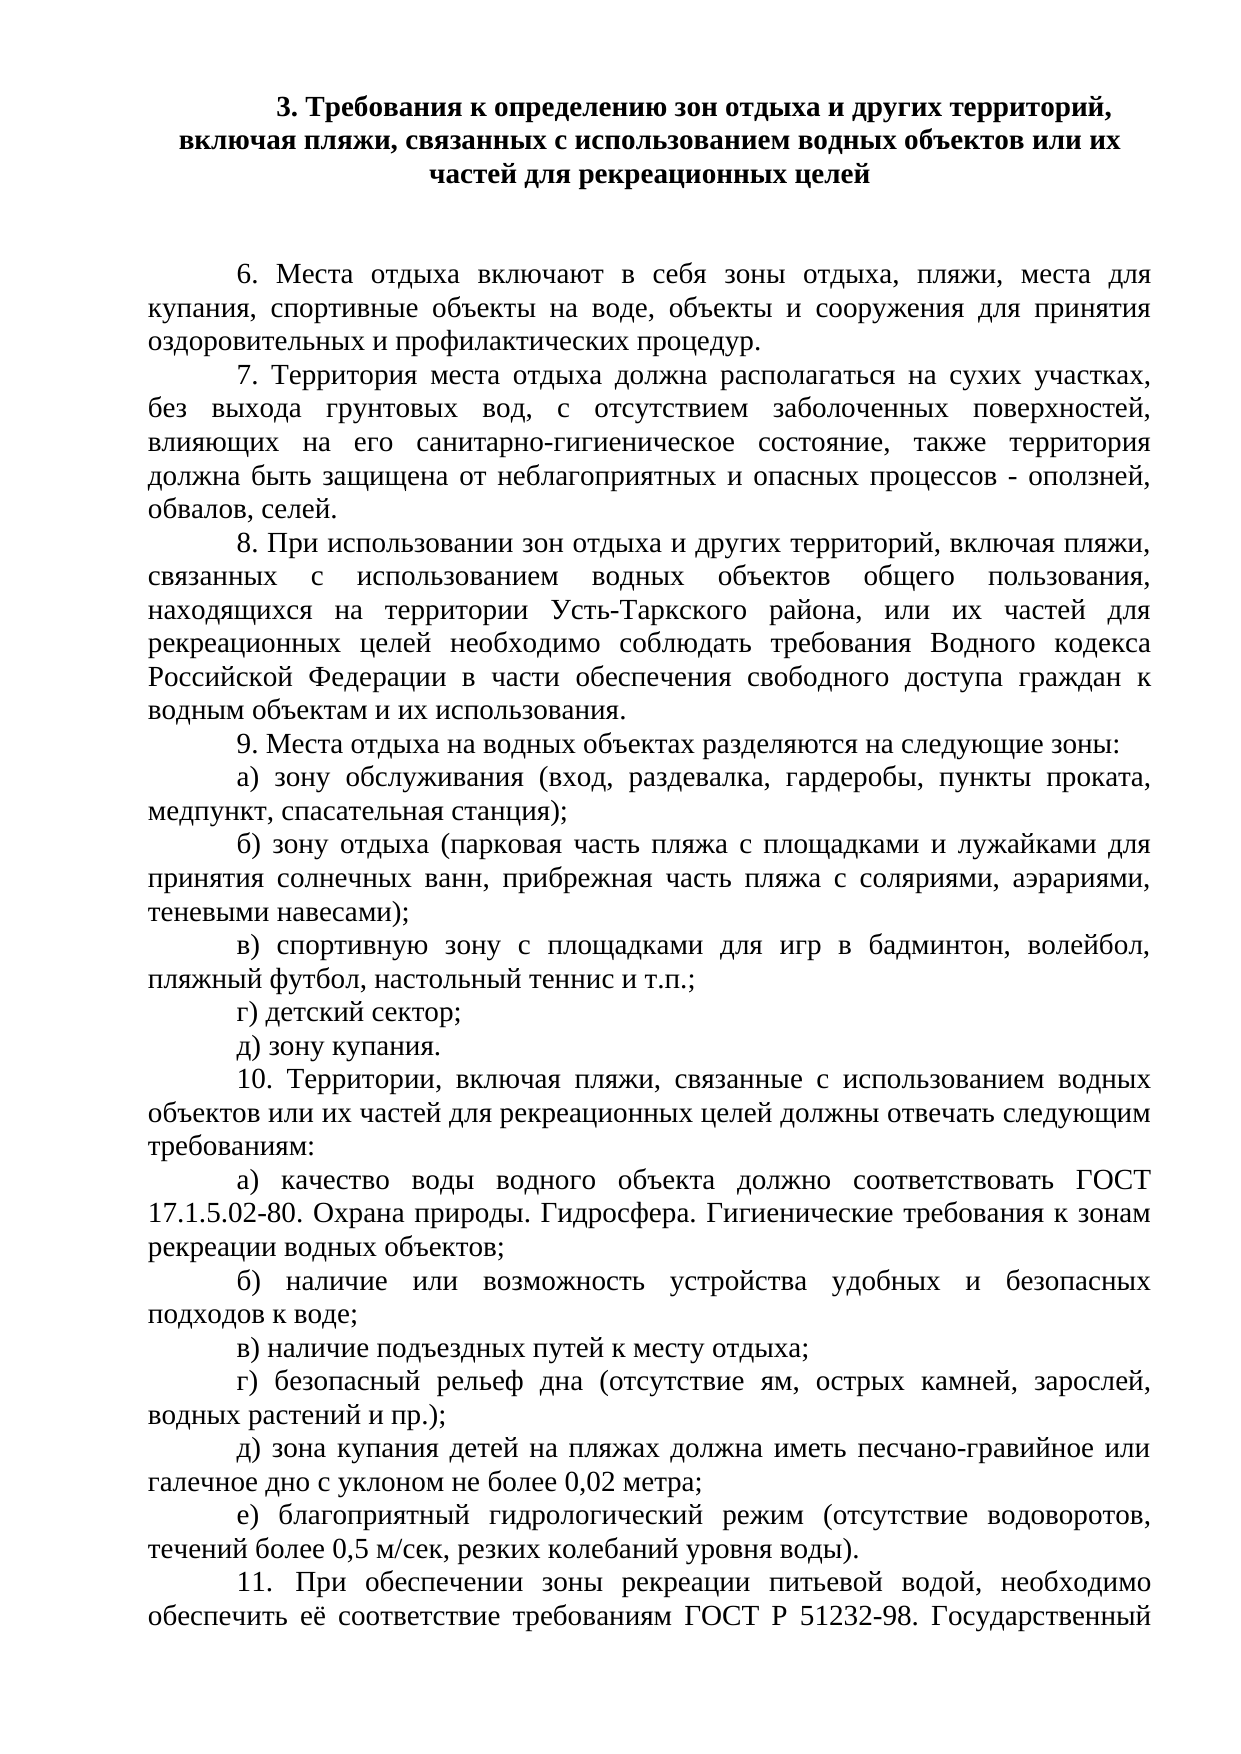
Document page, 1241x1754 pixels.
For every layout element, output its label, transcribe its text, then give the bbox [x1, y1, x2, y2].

text г) безопасный рельеф дна (отсутствие ям, острых камней, зарослей, водных растений и пр.); [148, 1363, 1152, 1430]
text 3. Требования к определению зон отдыха и других территорий, включая пляжи, связанных с использованием водных объектов или их частей для рекреационных целей [148, 89, 1152, 189]
text е) благоприятный гидрологический режим (отсутствие водоворотов, течений более 0,5 м/сек, резких колебаний уровня воды). [148, 1497, 1152, 1564]
text 10. Территории, включая пляжи, связанные с использованием водных объектов или их частей для рекреационных целей должны отвечать следующим требованиям: [148, 1061, 1152, 1162]
text в) спортивную зону с площадками для игр в бадминтон, волейбол, пляжный футбол, настольный теннис и т.п.; [148, 927, 1152, 994]
text г) детский сектор; [148, 994, 1152, 1028]
text б) зону отдыха (парковая часть пляжа с площадками и лужайками для принятия солнечных ванн, прибрежная часть пляжа с соляриями, аэрариями, теневыми навесами); [148, 827, 1152, 927]
text 7. Территория места отдыха должна располагаться на сухих участках, без выхода грунтовых вод, с отсутствием заболоченных поверхностей, влияющих на его санитарно-гигиеническое состояние, также территория должна быть защищена от неблагоприятных и опасных процессов - оползней, обвалов, селей. [148, 357, 1152, 525]
text д) зону купания. [148, 1028, 1152, 1061]
text 9. Места отдыха на водных объектах разделяются на следующие зоны: [148, 726, 1152, 759]
text б) наличие или возможность устройства удобных и безопасных подходов к воде; [148, 1263, 1152, 1330]
text а) качество воды водного объекта должно соответствовать ГОСТ 17.1.5.02-80. Охрана природы. Гидросфера. Гигиенические требования к зонам рекреации водных объектов; [148, 1162, 1152, 1263]
text д) зона купания детей на пляжах должна иметь песчано-гравийное или галечное дно с уклоном не более 0,02 метра; [148, 1430, 1152, 1497]
text в) наличие подъездных путей к месту отдыха; [148, 1330, 1152, 1363]
text 8. При использовании зон отдыха и других территорий, включая пляжи, связанных с использованием водных объектов общего пользования, находящихся на территории Усть-Таркского района, или их частей для рекреационных целей необходимо соблюдать требования Водного кодекса Российской Федерации в части обеспечения свободного доступа граждан к водным объектам и их использования. [148, 525, 1152, 726]
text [148, 1564, 1152, 1632]
text 6. Места отдыха включают в себя зоны отдыха, пляжи, места для купания, спортивные объекты на воде, объекты и сооружения для принятия оздоровительных и профилактических процедур. [148, 256, 1152, 357]
text а) зону обслуживания (вход, раздевалка, гардеробы, пункты проката, медпункт, спасательная станция); [148, 759, 1152, 827]
